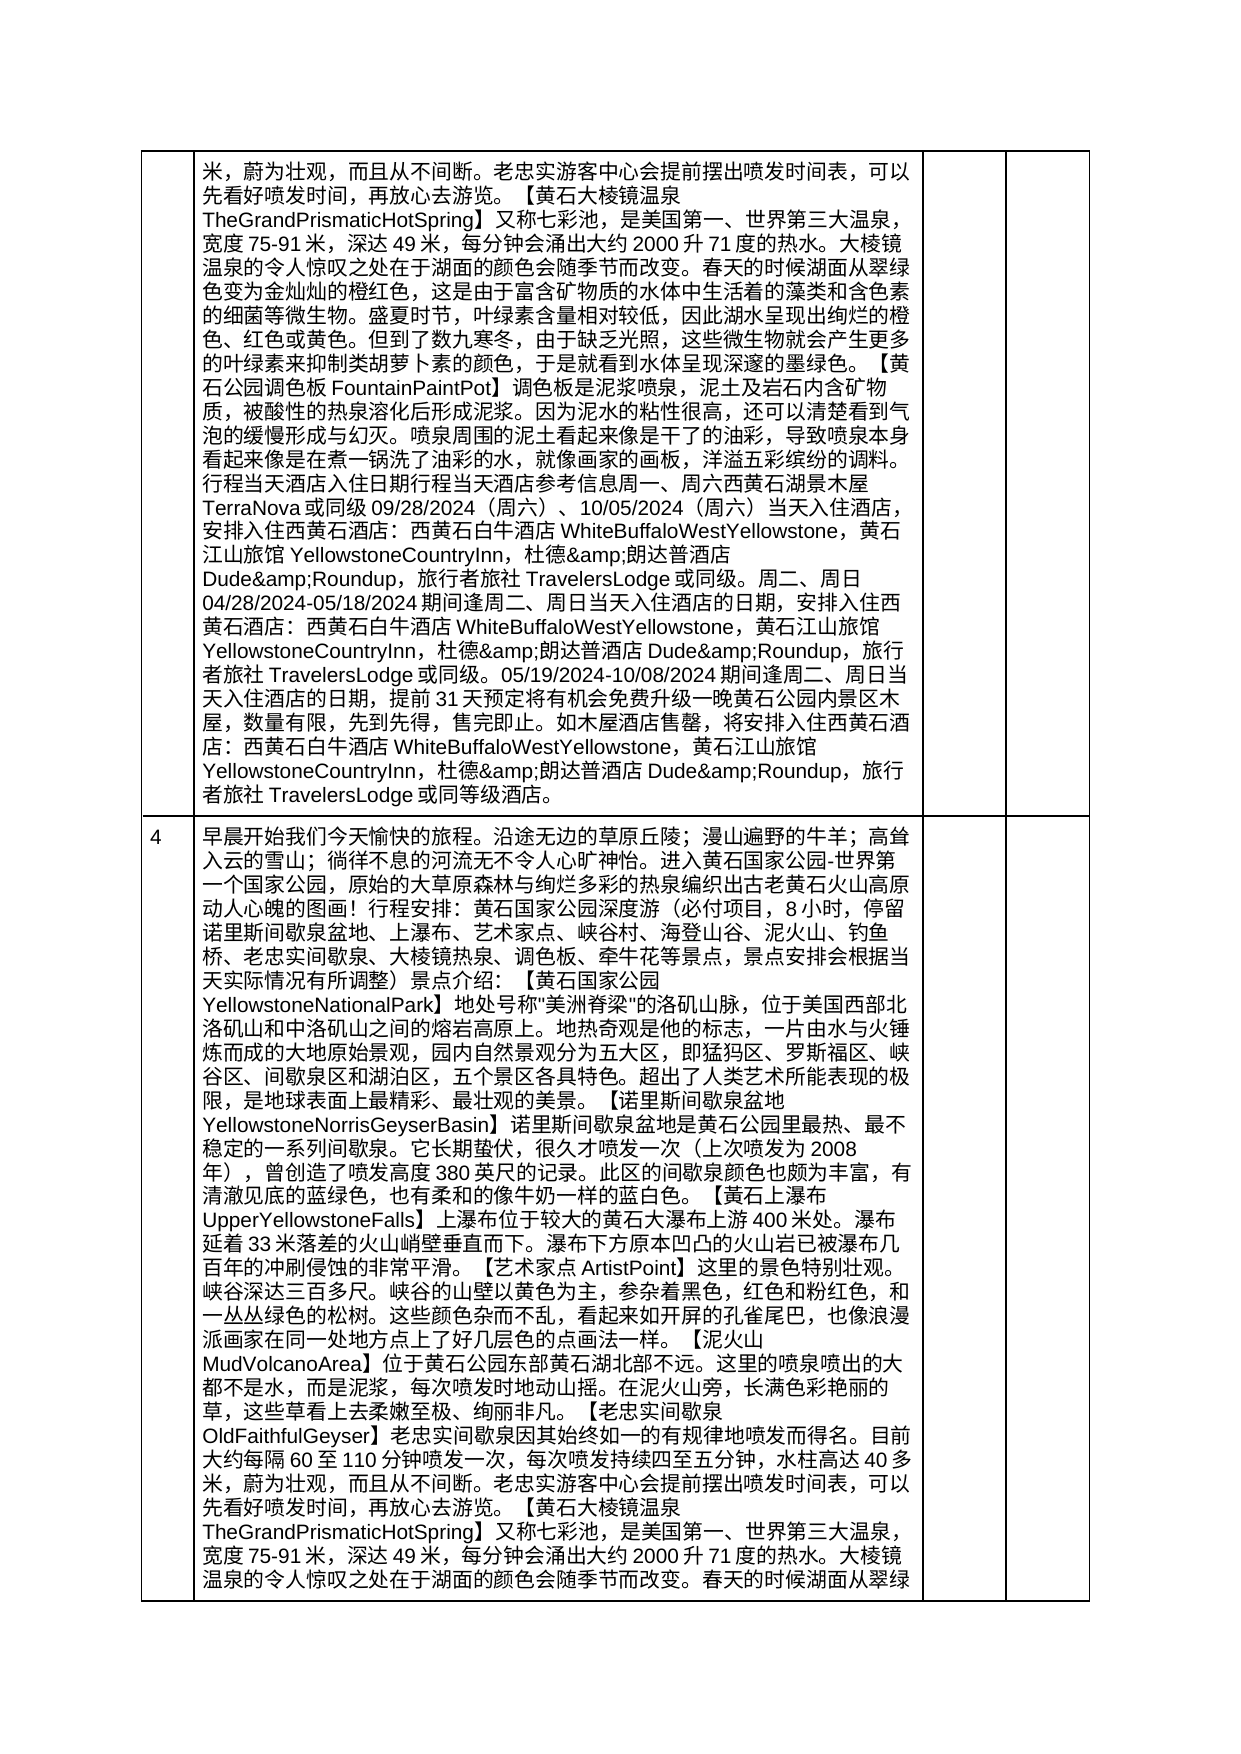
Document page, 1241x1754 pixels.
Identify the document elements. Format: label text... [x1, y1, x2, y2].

table_cell [1007, 152, 1089, 815]
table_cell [195, 152, 922, 815]
table_cell [1007, 817, 1089, 1600]
table_cell [924, 817, 1005, 1600]
table_cell [924, 152, 1005, 815]
table_cell 4 [142, 152, 193, 815]
table_cell 4 [142, 816, 193, 1600]
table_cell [195, 817, 922, 1600]
